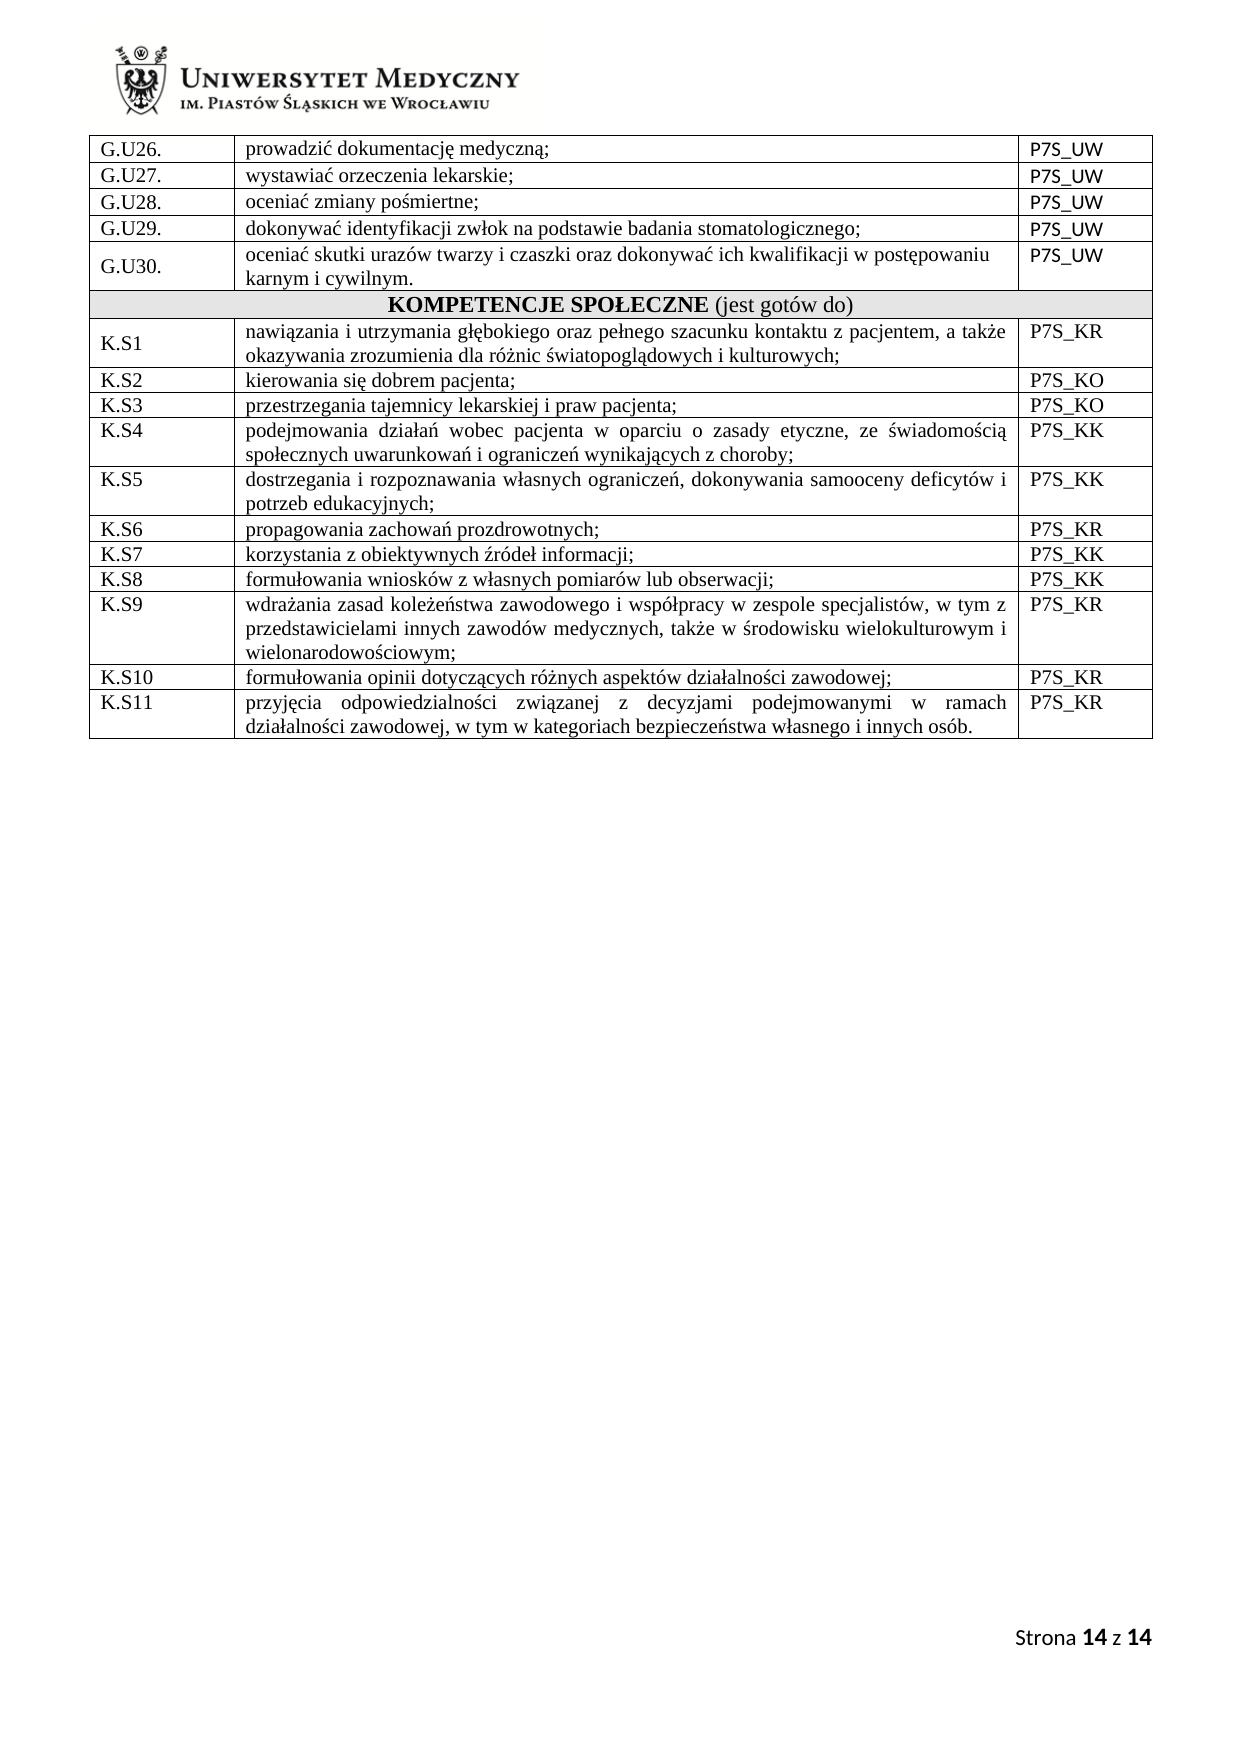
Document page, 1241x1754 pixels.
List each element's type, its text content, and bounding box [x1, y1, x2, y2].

table_cell wystawiać orzeczenia lekarskie; [235, 163, 1018, 188]
table_cell dokonywać identyfikacji zwłok na podstawie badania stomatologicznego; [235, 216, 1018, 241]
table_cell K.S11 [90, 690, 234, 738]
table_cell P7S_KR [1019, 592, 1152, 664]
table_cell P7S_UW [1019, 242, 1152, 290]
table_cell K.S9 [90, 592, 234, 664]
table_cell korzystania z obiektywnych źródeł informacji; [235, 542, 1018, 566]
table_cell propagowania zachowań prozdrowotnych; [235, 516, 1018, 541]
table_cell P7S_KK [1019, 418, 1152, 466]
table_cell przyjęcia odpowiedzialności związanej z decyzjami podejmowanymi w ramach działalności zawodowej, w tym w kategoriach bezpieczeństwa własnego i innych osób. [235, 690, 1018, 738]
table_cell K.S8 [90, 567, 234, 591]
table_cell P7S_KO [1019, 368, 1152, 392]
table_cell P7S_KK [1019, 467, 1152, 515]
table_cell P7S_UW [1019, 136, 1152, 162]
table_cell P7S_KK [1019, 567, 1152, 591]
table_cell P7S_KR [1019, 516, 1152, 541]
table_cell G.U30. [90, 242, 234, 290]
table_cell K.S10 [90, 665, 234, 689]
table_cell przestrzegania tajemnicy lekarskiej i praw pacjenta; [235, 393, 1018, 417]
table_cell P7S_KR [1019, 665, 1152, 689]
table_cell oceniać zmiany pośmiertne; [235, 189, 1018, 215]
table_cell P7S_UW [1019, 163, 1152, 188]
table_cell wdrażania zasad koleżeństwa zawodowego i współpracy w zespole specjalistów, w tym z przedstawicielami innych zawodów medycznych, także w środowisku wielokulturowym i wielonarodowościowym; [235, 592, 1018, 664]
table_cell K.S3 [90, 393, 234, 417]
table_cell formułowania opinii dotyczących różnych aspektów działalności zawodowej; [235, 665, 1018, 689]
picture [87, 18, 546, 142]
table_cell P7S_UW [1019, 216, 1152, 241]
table_cell nawiązania i utrzymania głębokiego oraz pełnego szacunku kontaktu z pacjentem, a także okazywania zrozumienia dla różnic światopoglądowych i kulturowych; [235, 319, 1018, 367]
table_cell G.U28. [90, 189, 234, 215]
table_cell formułowania wniosków z własnych pomiarów lub obserwacji; [235, 567, 1018, 591]
table_cell K.S6 [90, 516, 234, 541]
table_cell P7S_KR [1019, 690, 1152, 738]
table_cell podejmowania działań wobec pacjenta w oparciu o zasady etyczne, ze świadomością społecznych uwarunkowań i ograniczeń wynikających z choroby; [235, 418, 1018, 466]
table_cell kierowania się dobrem pacjenta; [235, 368, 1018, 392]
table_cell oceniać skutki urazów twarzy i czaszki oraz dokonywać ich kwalifikacji w postępowaniu karnym i cywilnym. [235, 242, 1018, 290]
table_cell G.U26. [90, 136, 234, 162]
table_cell G.U29. [90, 216, 234, 241]
table_cell K.S5 [90, 467, 234, 515]
table_cell dostrzegania i rozpoznawania własnych ograniczeń, dokonywania samooceny deficytów i potrzeb edukacyjnych; [235, 467, 1018, 515]
table_cell prowadzić dokumentację medyczną; [235, 136, 1018, 162]
table_cell G.U27. [90, 163, 234, 188]
table_cell K.S4 [90, 418, 234, 466]
table_cell K.S2 [90, 368, 234, 392]
table_cell KOMPETENCJE SPOŁECZNE (jest gotów do) [90, 291, 1152, 318]
table_cell P7S_KK [1019, 542, 1152, 566]
table_cell K.S7 [90, 542, 234, 566]
table_cell P7S_KO [1019, 393, 1152, 417]
table_cell P7S_UW [1019, 189, 1152, 215]
table_cell P7S_KR [1019, 319, 1152, 367]
table_cell K.S1 [90, 319, 234, 367]
